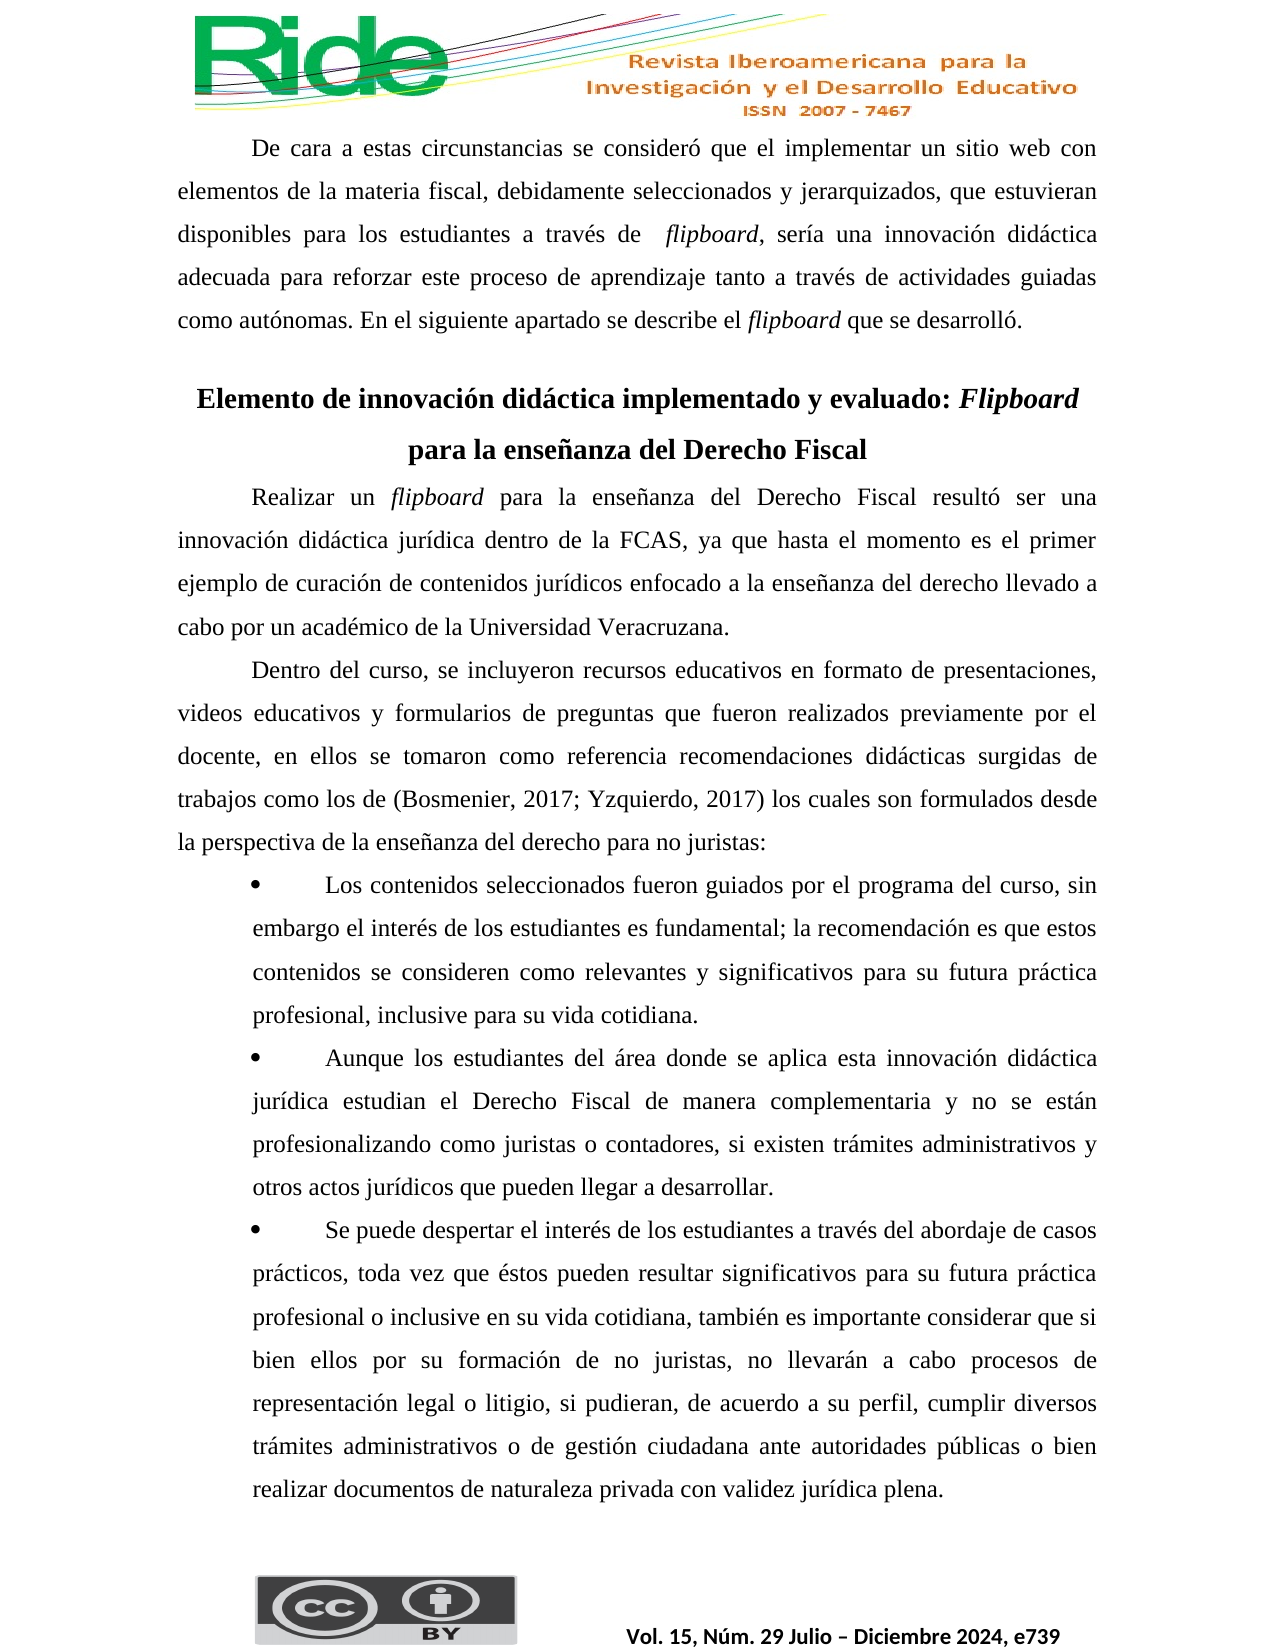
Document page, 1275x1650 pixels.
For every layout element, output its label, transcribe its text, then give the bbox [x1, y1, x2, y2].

picture [194, 14, 1081, 119]
text Realizar un flipboard para la enseñanza del Derecho Fiscal resultó ser una innovación didáctica jurídica dentro de la FCAS, ya que hasta el momento es el primer ejemplo de curación de contenidos jurídicos enfocado a la enseñanza del derecho llevado a cabo por un académico de la Universidad Veracruzana. [177, 482, 1098, 640]
text Dentro del curso, se incluyeron recursos educativos en formato de presentaciones, videos educativos y formularios de preguntas que fueron realizados previamente por el docente, en ellos se tomaron como referencia recomendaciones didácticas surgidas de trabajos como los de (Bosmenier, 2017; Yzquierdo, 2017) los cuales son formulados desde la perspectiva de la enseñanza del derecho para no juristas: [177, 655, 1098, 856]
text De cara a estas circunstancias se consideró que el implementar un sitio web con elementos de la materia fiscal, debidamente seleccionados y jerarquizados, que estuvieran disponibles para los estudiantes a través de flipboard, sería una innovación didáctica adecuada para reforzar este proceso de aprendizaje tanto a través de actividades guiadas como autónomas. En el siguiente apartado se describe el flipboard que se desarrolló. [177, 133, 1098, 334]
list Los contenidos seleccionados fueron guiados por el programa del curso, sin embargo el interés de los estudiantes es fundamental; la recomendación es que estos contenidos se consideren como relevantes y significativos para su futura práctica profesional, inclusive para su vida cotidiana. [251, 870, 1098, 1028]
subtitle Elemento de innovación didáctica implementado y evaluado: Flipboard para la enseñanza del Derecho Fiscal [177, 382, 1098, 465]
list Aunque los estudiantes del área donde se aplica esta innovación didáctica jurídica estudian el Derecho Fiscal de manera complementaria y no se están profesionalizando como juristas o contadores, si existen trámites administrativos y otros actos jurídicos que pueden llegar a desarrollar. [251, 1043, 1098, 1201]
picture [254, 1575, 518, 1645]
list Se puede despertar el interés de los estudiantes a través del abordaje de casos prácticos, toda vez que éstos pueden resultar significativos para su futura práctica profesional o inclusive en su vida cotidiana, también es importante considerar que si bien ellos por su formación de no juristas, no llevarán a cabo procesos de representación legal o litigio, si pudieran, de acuerdo a su perfil, cumplir diversos trámites administrativos o de gestión ciudadana ante autoridades públicas o bien realizar documentos de naturaleza privada con validez jurídica plena. [251, 1215, 1098, 1503]
